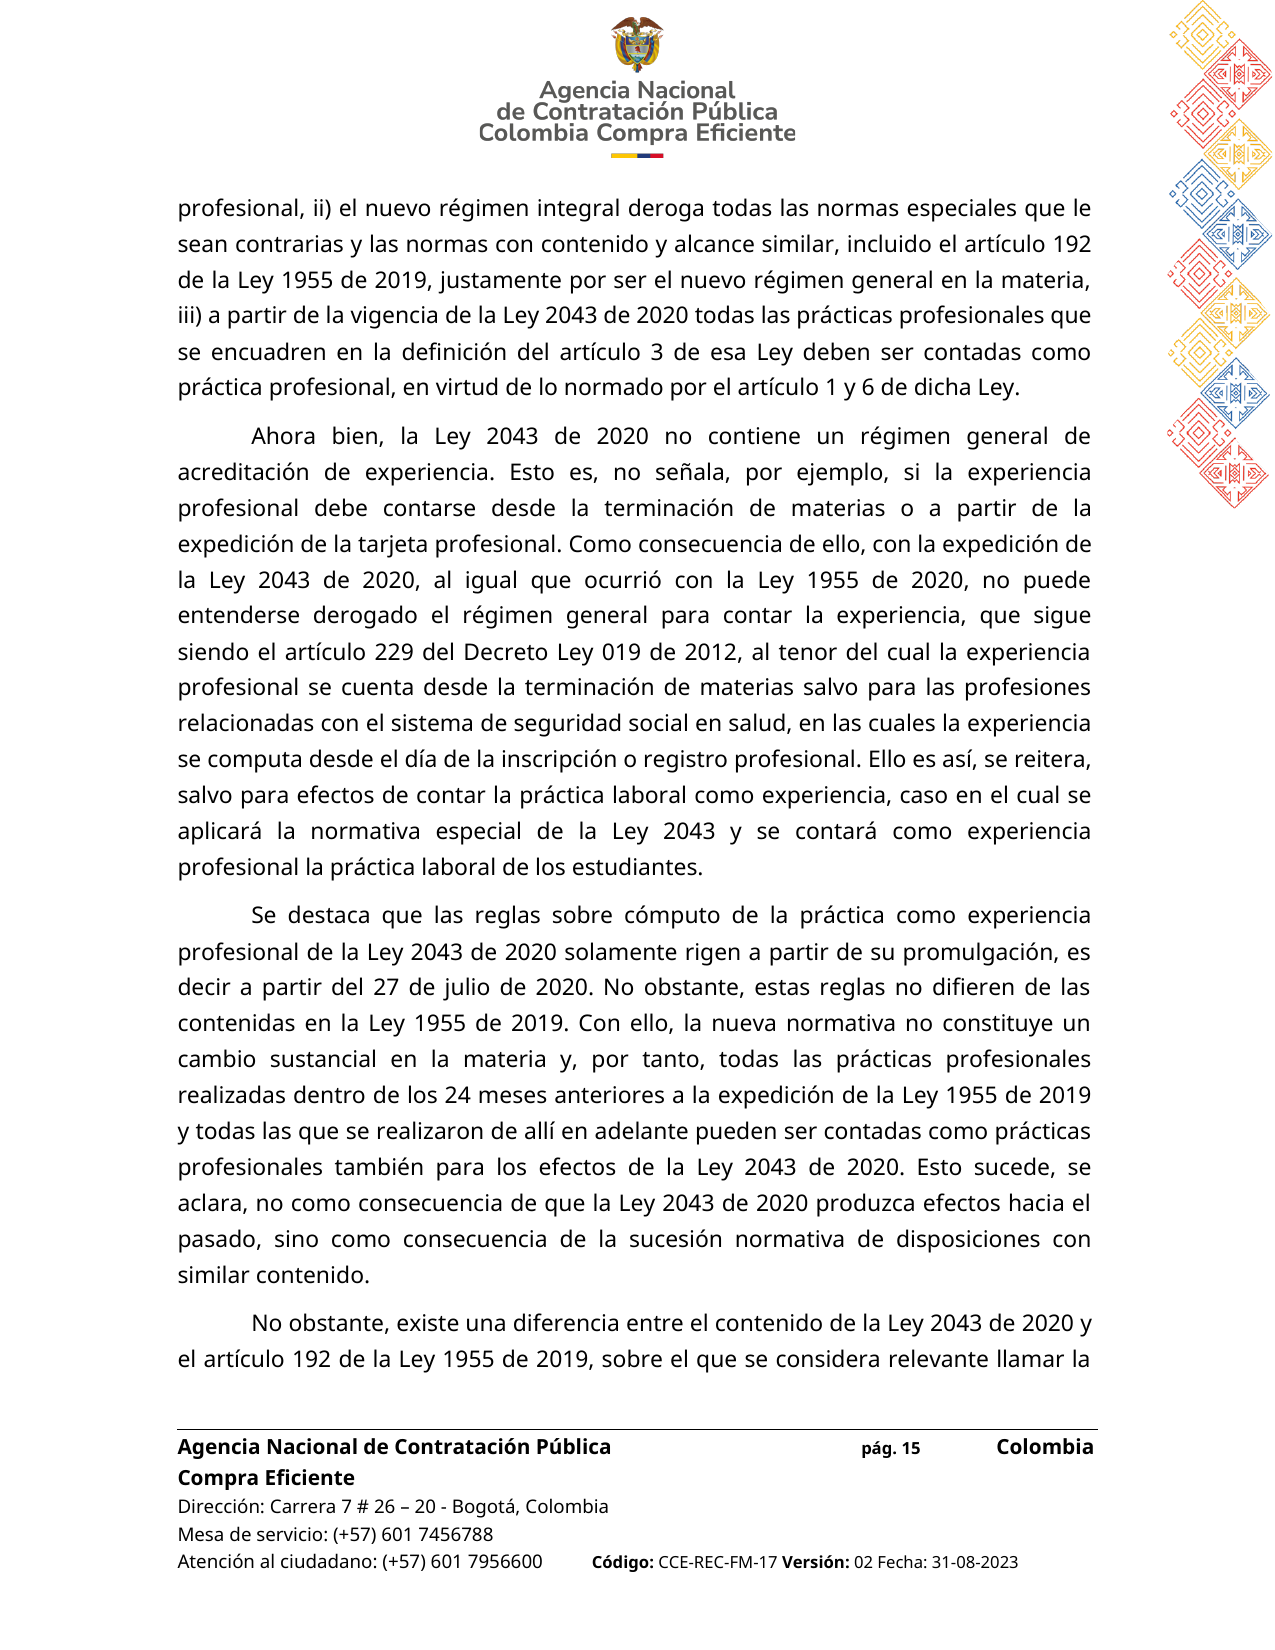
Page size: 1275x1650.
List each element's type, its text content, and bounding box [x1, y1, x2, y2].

text Se destaca que las reglas sobre cómputo de la práctica como experiencia profesional de la Ley 2043 de 2020 solamente rigen a partir de su promulgación, es decir a partir del 27 de julio de 2020. No obstante, estas reglas no difieren de las contenidas en la Ley 1955 de 2019. Con ello, la nueva normativa no constituye un cambio sustancial en la materia y, por tanto, todas las prácticas profesionales realizadas dentro de los 24 meses anteriores a la expedición de la Ley 1955 de 2019 y todas las que se realizaron de allí en adelante pueden ser contadas como prácticas profesionales también para los efectos de la Ley 2043 de 2020. Esto sucede, se aclara, no como consecuencia de que la Ley 2043 de 2020 produzca efectos hacia el pasado, sino como consecuencia de la sucesión normativa de disposiciones con similar contenido. [177, 899, 1092, 1290]
picture [1165, 0, 1272, 506]
text Ahora bien, la Ley 2043 de 2020 no contiene un régimen general de acreditación de experiencia. Esto es, no señala, por ejemplo, si la experiencia profesional debe contarse desde la terminación de materias o a partir de la expedición de la tarjeta profesional. Como consecuencia de ello, con la expedición de la Ley 2043 de 2020, al igual que ocurrió con la Ley 1955 de 2020, no puede entenderse derogado el régimen general para contar la experiencia, que sigue siendo el artículo 229 del Decreto Ley 019 de 2012, al tenor del cual la experiencia profesional se cuenta desde la terminación de materias salvo para las profesiones relacionadas con el sistema de seguridad social en salud, en las cuales la experiencia se computa desde el día de la inscripción o registro profesional. Ello es así, se reitera, salvo para efectos de contar la práctica laboral como experiencia, caso en el cual se aplicará la normativa especial de la Ley 2043 y se contará como experiencia profesional la práctica laboral de los estudiantes. [177, 420, 1092, 882]
picture [479, 17, 796, 158]
